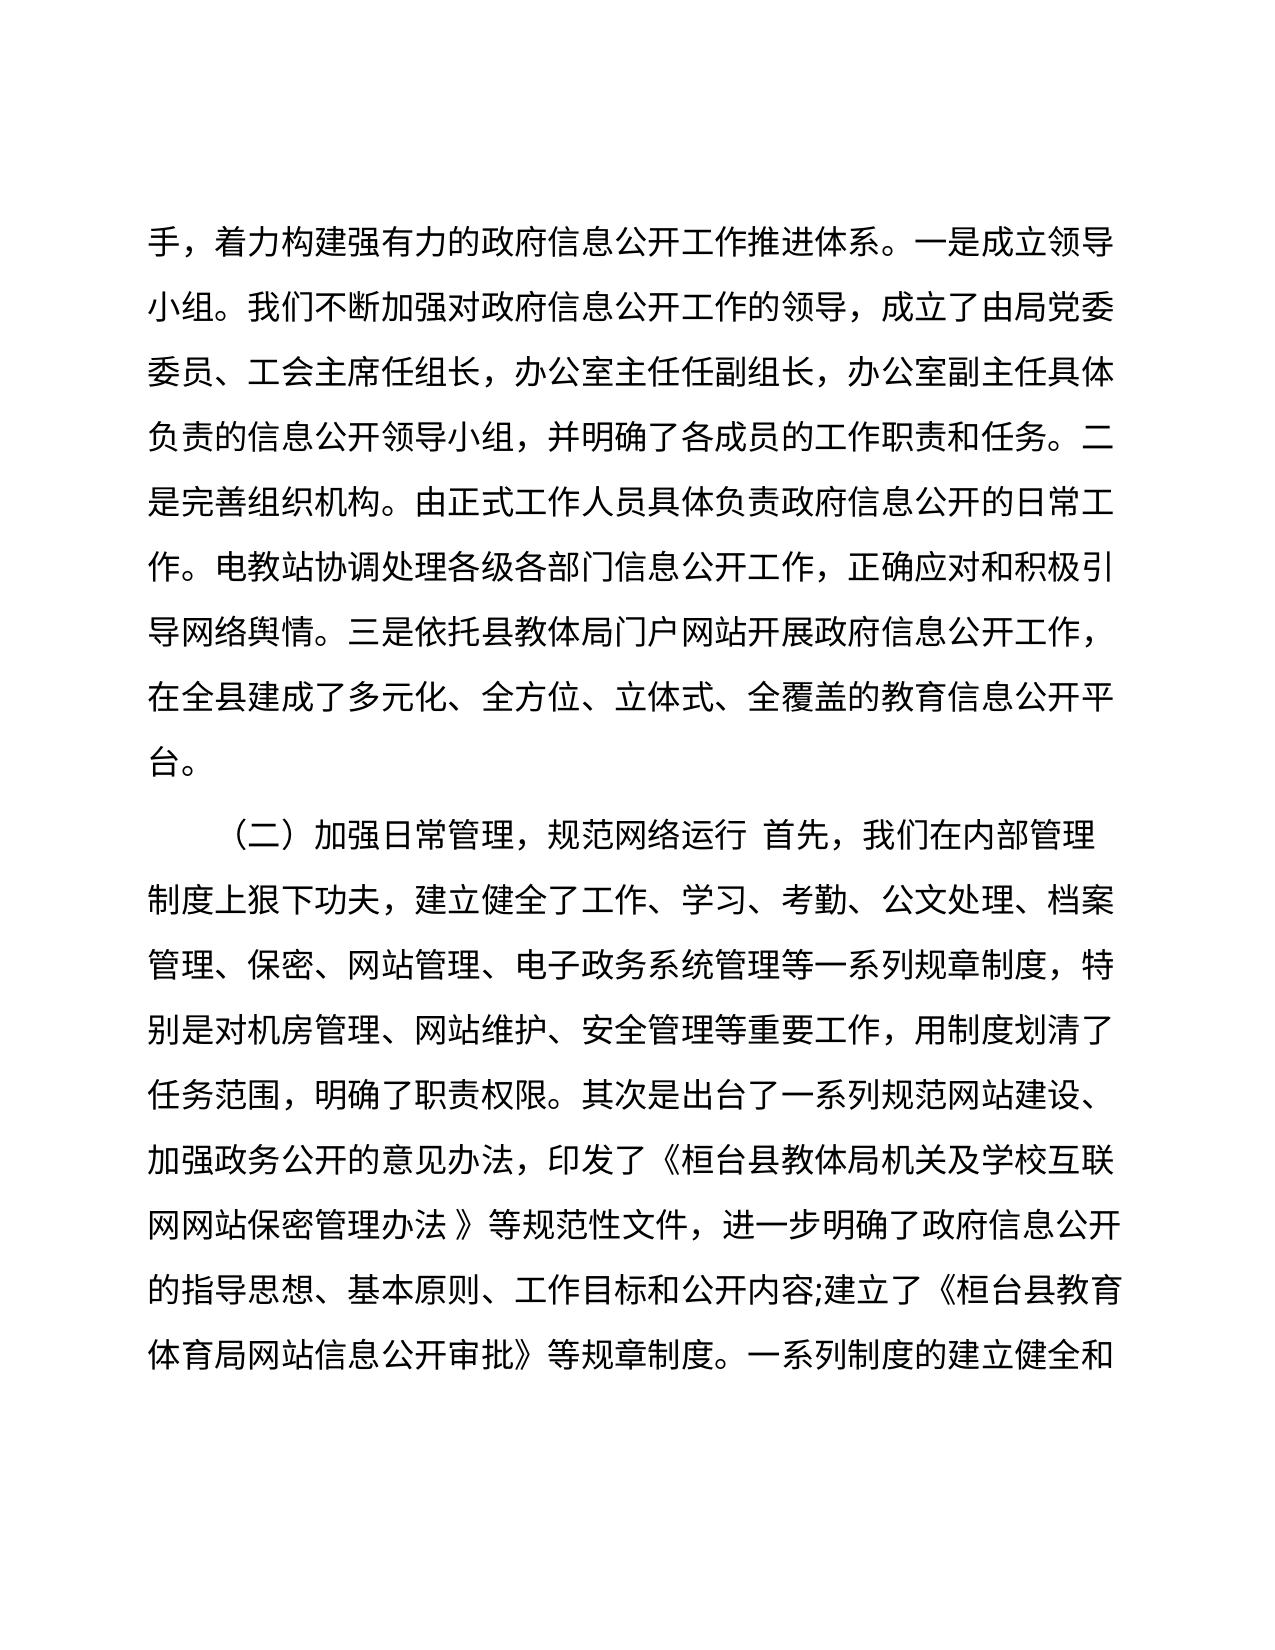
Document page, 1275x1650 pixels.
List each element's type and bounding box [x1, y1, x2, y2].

text [148, 800, 1127, 1385]
text [148, 207, 1127, 792]
